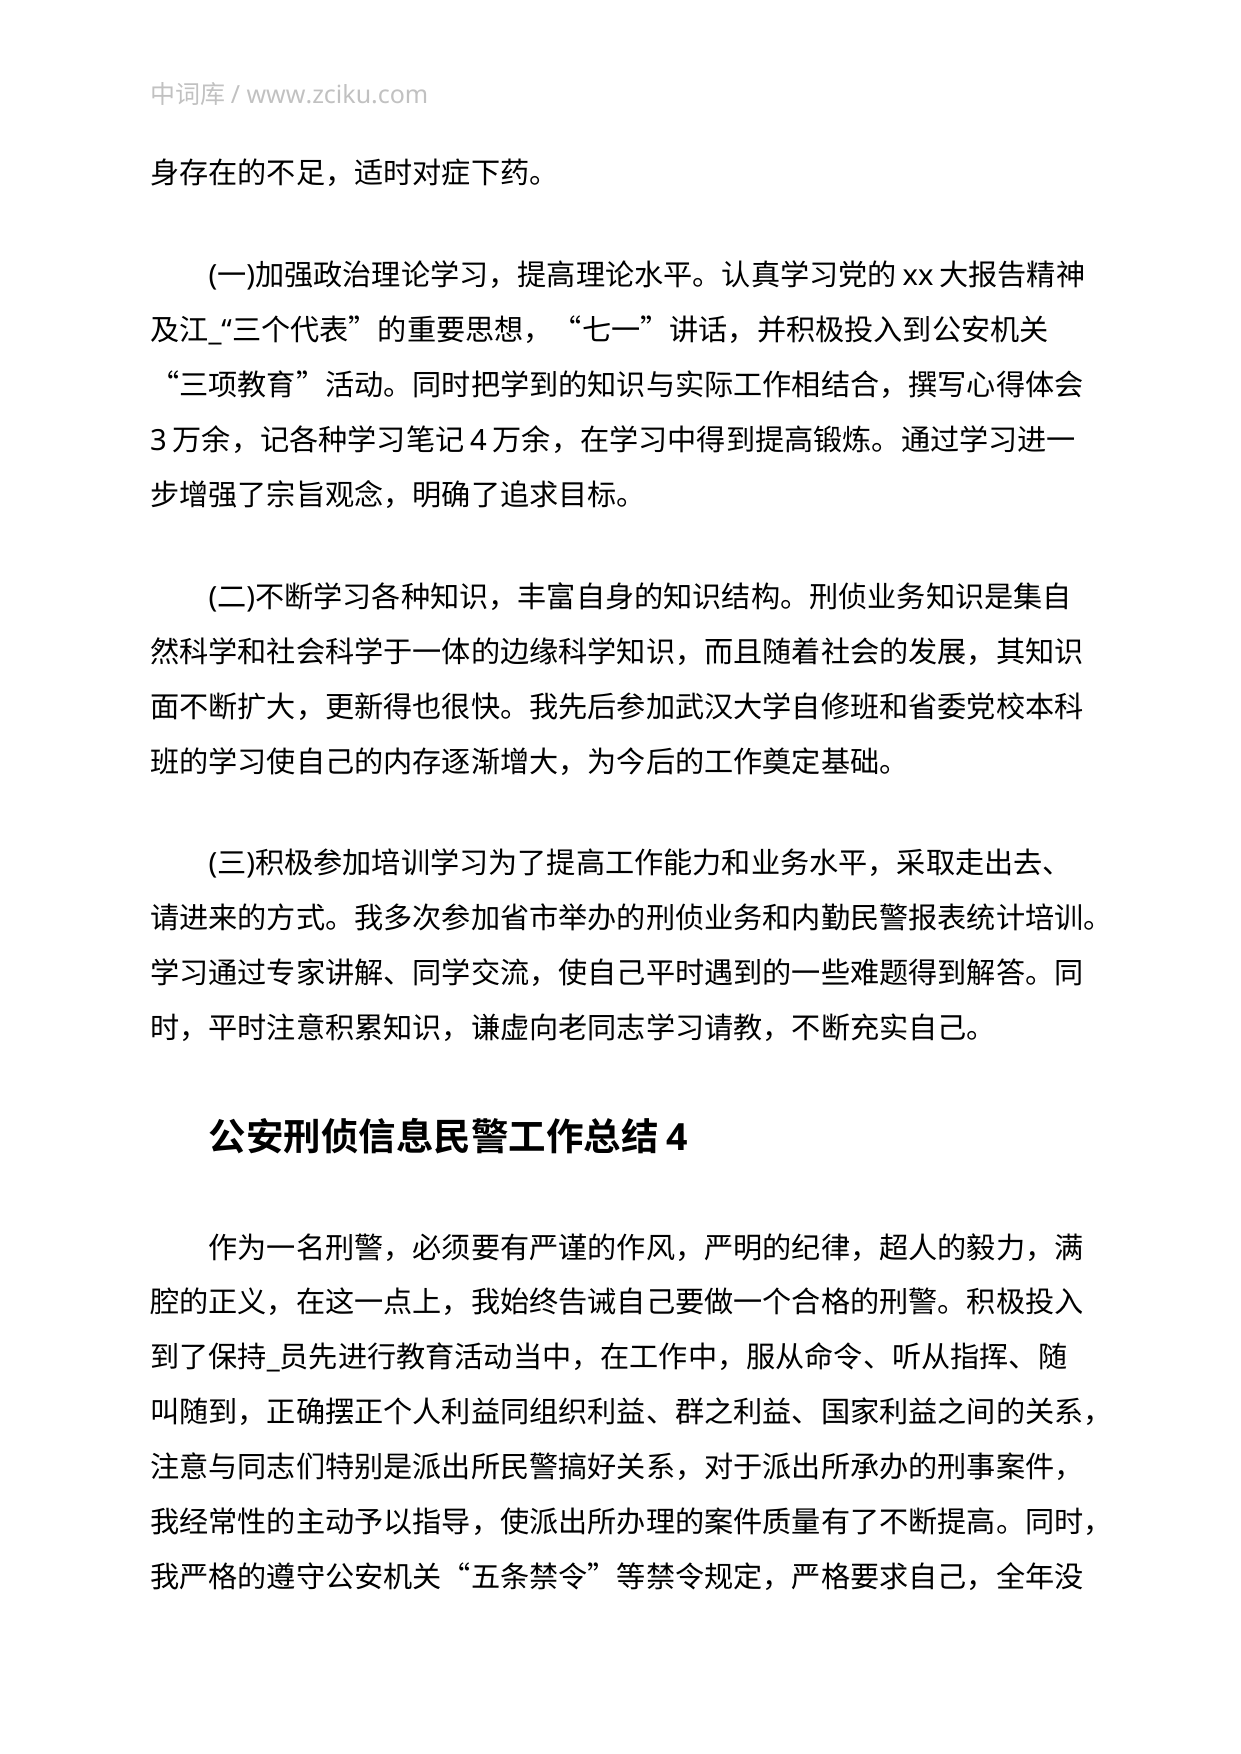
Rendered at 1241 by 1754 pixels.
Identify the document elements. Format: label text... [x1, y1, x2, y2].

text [150, 150, 1090, 192]
text (二)不断学习各种知识，丰富自身的知识结构。刑侦业务知识是集自然科学和社会科学于一体的边缘科学知识，而且随着社会的发展，其知识面不断扩大，更新得也很快。我先后参加武汉大学自修班和省委党校本科班的学习使自己的内存逐渐增大，为今后的工作奠定基础。 [150, 573, 1090, 781]
text (一)加强政治理论学习，提高理论水平。认真学习党的xx大报告精神及江_“三个代表”的重要思想，“七一”讲话，并积极投入到公安机关“三项教育”活动。同时把学到的知识与实际工作相结合，撰写心得体会3万余，记各种学习笔记4万余，在学习中得到提高锻炼。通过学习进一步增强了宗旨观念，明确了追求目标。 [150, 252, 1090, 514]
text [150, 1224, 1090, 1596]
text 公安刑侦信息民警工作总结4 [150, 1107, 1090, 1161]
text (三)积极参加培训学习为了提高工作能力和业务水平，采取走出去、请进来的方式。我多次参加省市举办的刑侦业务和内勤民警报表统计培训。学习通过专家讲解、同学交流，使自己平时遇到的一些难题得到解答。同时，平时注意积累知识，谦虚向老同志学习请教，不断充实自己。 [150, 840, 1090, 1047]
